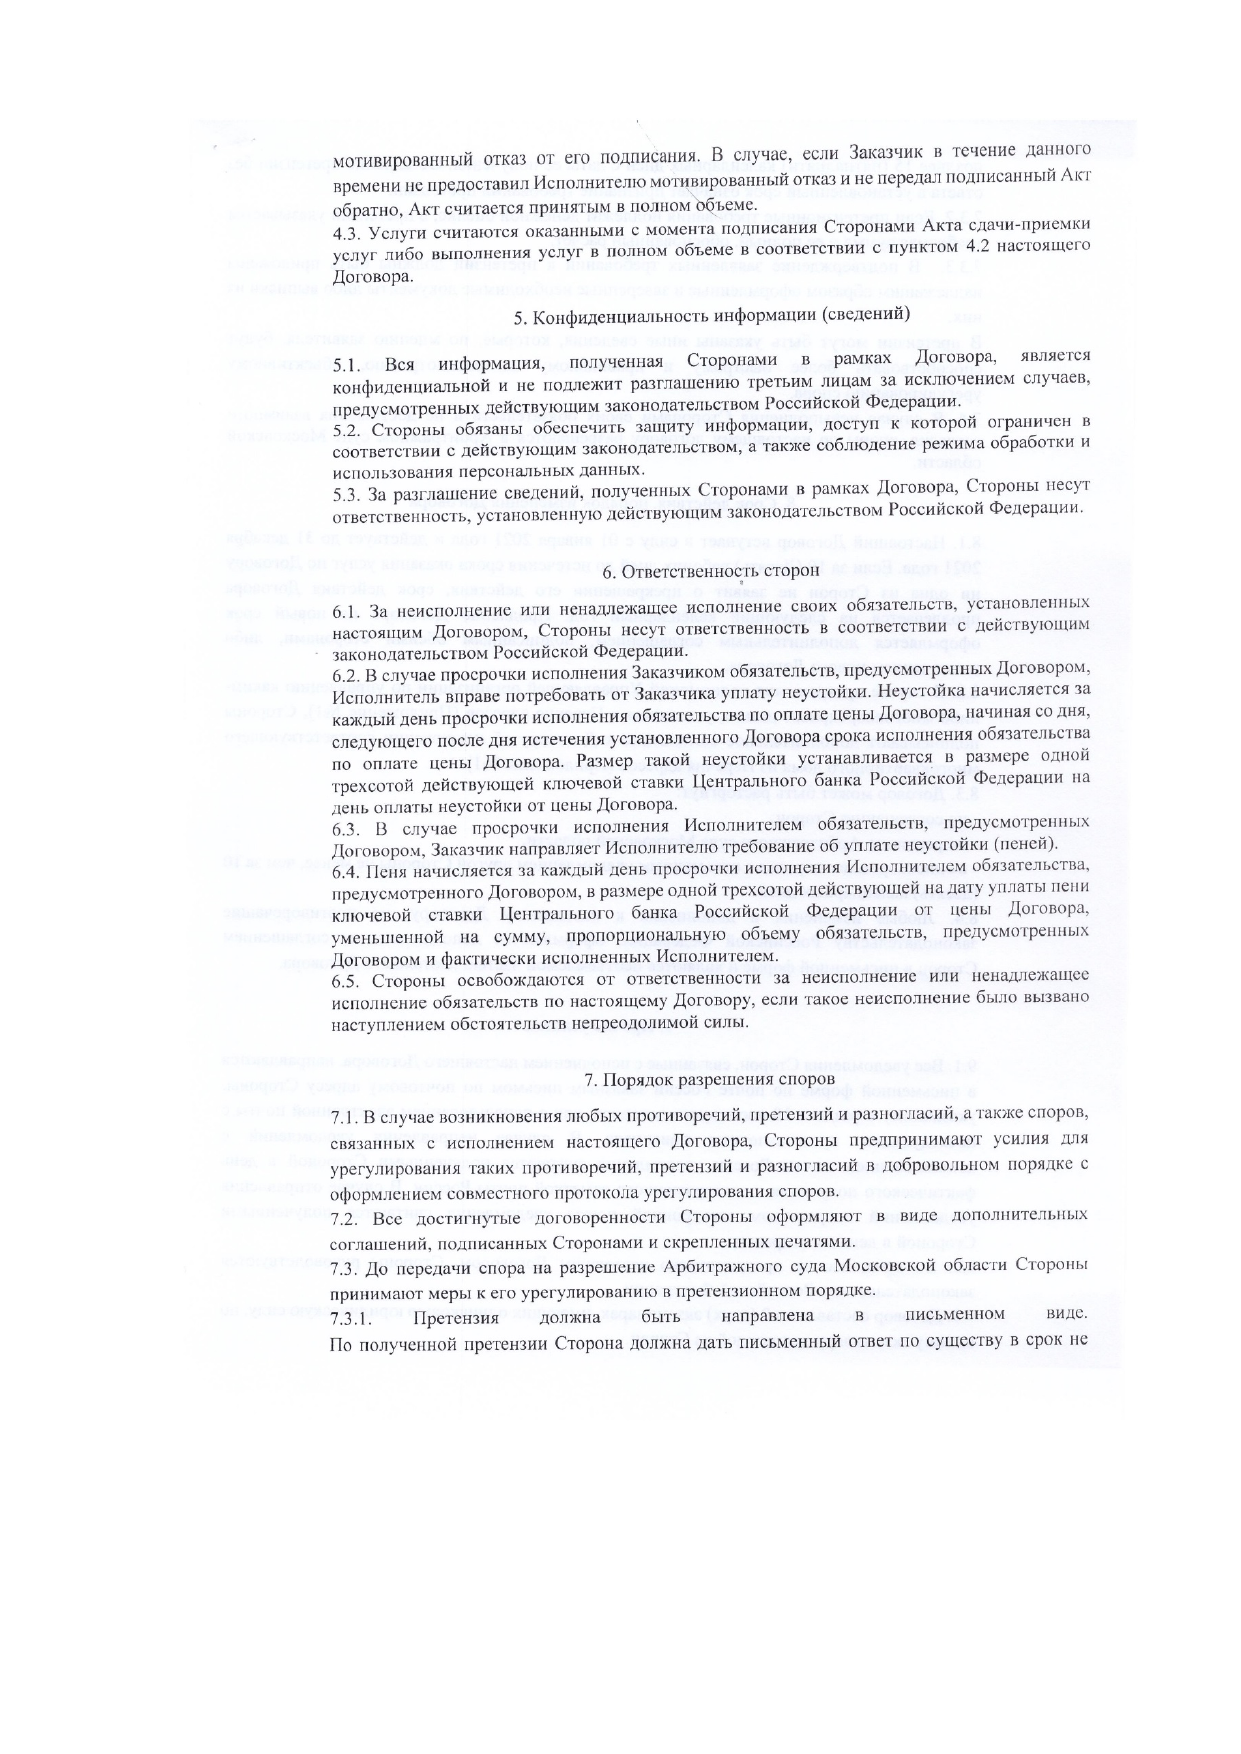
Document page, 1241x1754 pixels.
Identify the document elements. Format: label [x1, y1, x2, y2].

picture [177, 118, 1152, 1636]
